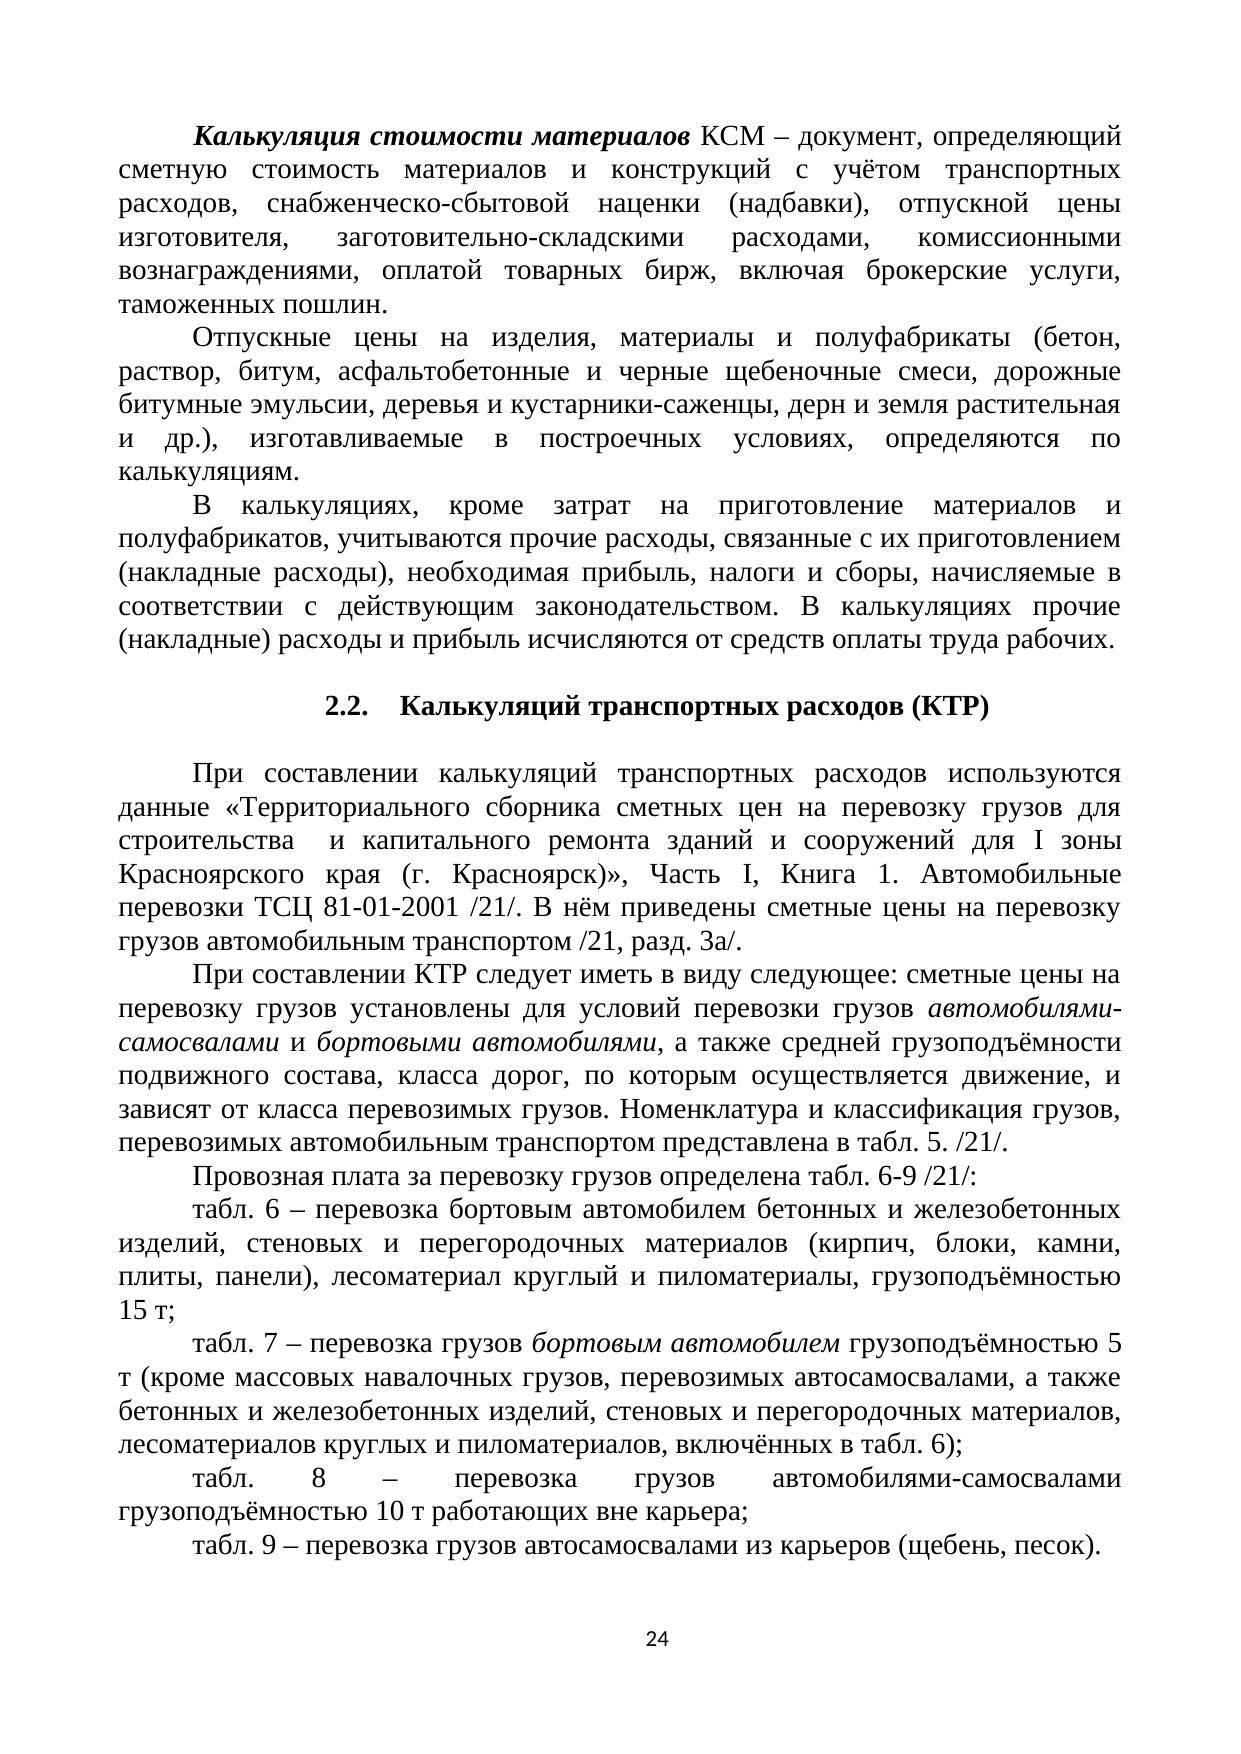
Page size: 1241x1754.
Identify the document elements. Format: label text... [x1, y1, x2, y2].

list Калькуляций транспортных расходов (КТР) [192, 688, 1122, 722]
text табл. 6 – перевозка бортовым автомобилем бетонных и железобетонных изделий, стеновых и перегородочных материалов (кирпич, блоки, камни, плиты, панели), лесоматериал круглый и пиломатериалы, грузоподъёмностью 15 т; [118, 1191, 1122, 1326]
text Провозная плата за перевозку грузов определена табл. 6-9 /21/: [118, 1158, 1122, 1191]
text табл. 8 – перевозка грузов автомобилями-самосвалами грузоподъёмностью 10 т работающих вне карьера; [118, 1460, 1122, 1527]
text При составлении калькуляций транспортных расходов используются данные «Территориального сборника сметных цен на перевозку грузов для строительства и капитального ремонта зданий и сооружений для I зоны Красноярского края (г. Красноярск)», Часть I, Книга 1. Автомобильные перевозки ТСЦ 81-01-2001 /21/. В нём приведены сметные цены на перевозку грузов автомобильным транспортом /21, разд. 3а/. [118, 755, 1122, 957]
text В калькуляциях, кроме затрат на приготовление материалов и полуфабрикатов, учитываются прочие расходы, связанные с их приготовлением (накладные расходы), необходимая прибыль, налоги и сборы, начисляемые в соответствии с действующим законодательством. В калькуляциях прочие (накладные) расходы и прибыль исчисляются от средств оплаты труда рабочих. [118, 487, 1122, 655]
text табл. 7 – перевозка грузов бортовым автомобилем грузоподъёмностью 5 т (кроме массовых навалочных грузов, перевозимых автосамосвалами, а также бетонных и железобетонных изделий, стеновых и перегородочных материалов, лесоматериалов круглых и пиломатериалов, включённых в табл. 6); [118, 1326, 1122, 1460]
text При составлении КТР следует иметь в виду следующее: сметные цены на перевозку грузов установлены для условий перевозки грузов автомобилями-самосвалами и бортовыми автомобилями, а также средней грузоподъёмности подвижного состава, класса дорог, по которым осуществляется движение, и зависят от класса перевозимых грузов. Номенклатура и классификация грузов, перевозимых автомобильным транспортом представлена в табл. 5. /21/. [118, 957, 1122, 1158]
text табл. 9 – перевозка грузов автосамосвалами из карьеров (щебень, песок). [118, 1527, 1122, 1560]
text Калькуляция стоимости материалов КСМ – документ, определяющий сметную стоимость материалов и конструкций с учётом транспортных расходов, снабженческо-сбытовой наценки (надбавки), отпускной цены изготовителя, заготовительно-складскими расходами, комиссионными вознаграждениями, оплатой товарных бирж, включая брокерские услуги, таможенных пошлин. [118, 118, 1122, 319]
text Отпускные цены на изделия, материалы и полуфабрикаты (бетон, раствор, битум, асфальтобетонные и черные щебеночные смеси, дорожные битумные эмульсии, деревья и кустарники-саженцы, дерн и земля растительная и др.), изготавливаемые в построечных условиях, определяются по калькуляциям. [118, 319, 1122, 487]
